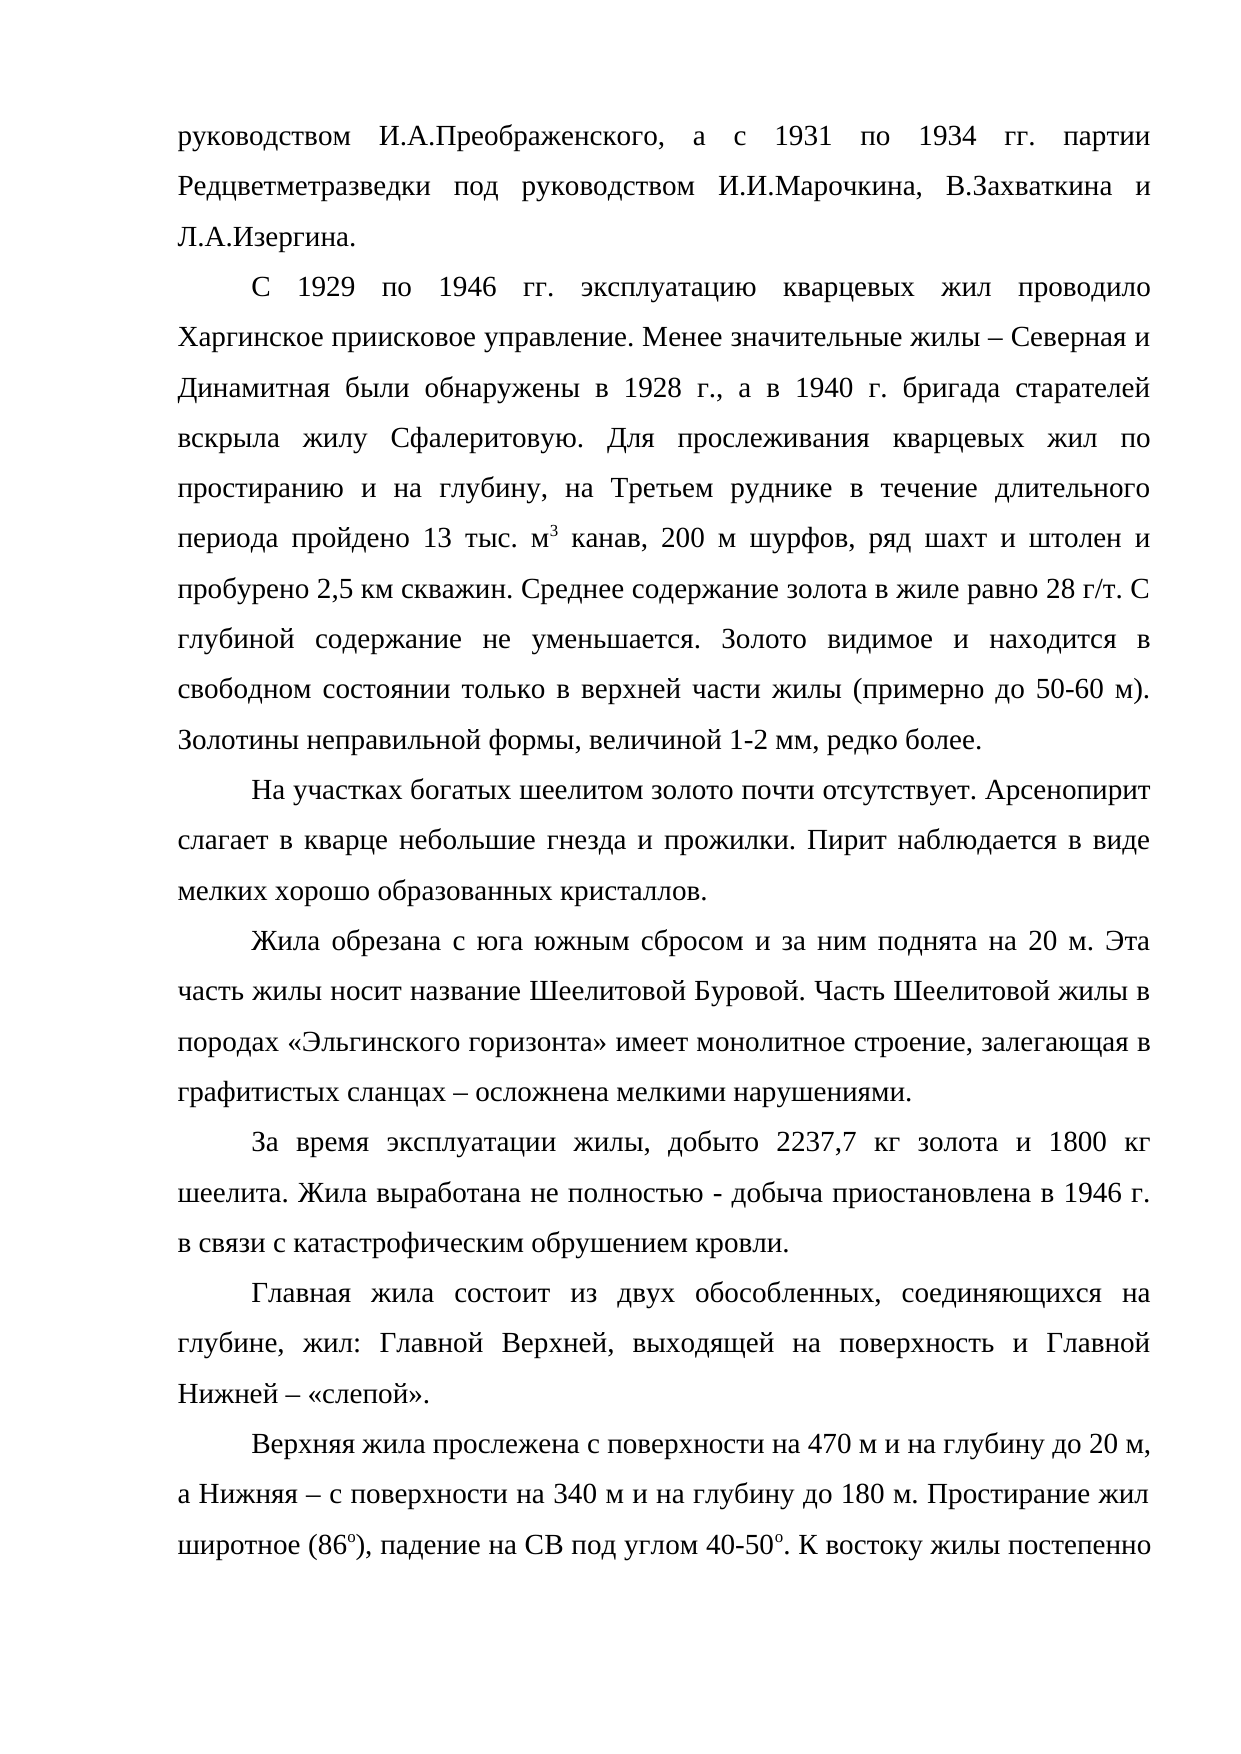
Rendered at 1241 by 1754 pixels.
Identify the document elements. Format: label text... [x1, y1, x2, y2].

text За время эксплуатации жилы, добыто золота и шеелита. Жила выработана не полностью - добыча приостановлена в . в связи с катастрофическим обрушением кровли. [177, 1124, 1152, 1258]
text С 1929 по 1946 гг. эксплуатацию кварцевых жил проводило Харгинское приисковое управление. Менее значительные жилы – Северная и Динамитная были обнаружены в ., а в . бригада старателей вскрыла жилу Сфалеритовую. Для прослеживания кварцевых жил по простиранию и на глубину, на Третьем руднике в течение длительного периода пройдено 13 тыс. м3 канав, шурфов, ряд шахт и штолен и пробурено скважин. Среднее содержание золота в жиле равно 28 г/т. С глубиной содержание не уменьшается. Золото видимое и находится в свободном состоянии только в верхней части жилы (примерно до 50-). Золотины неправильной формы, величиной 1-, редко более. [177, 269, 1152, 755]
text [177, 1426, 1152, 1560]
text Главная жила состоит из двух обособленных, соединяющихся на глубине, жил: Главной Верхней, выходящей на поверхность и Главной Нижней – «слепой». [177, 1275, 1152, 1409]
text На участках богатых шеелитом золото почти отсутствует. Арсенопирит слагает в кварце небольшие гнезда и прожилки. Пирит наблюдается в виде мелких хорошо образованных кристаллов. [177, 772, 1152, 906]
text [177, 118, 1152, 252]
text Жила обрезана с юга южным сбросом и за ним поднята на . Эта часть жилы носит название Шеелитовой Буровой. Часть Шеелитовой жилы в породах «Эльгинского горизонта» имеет монолитное строение, залегающая в графитистых сланцах – осложнена мелкими нарушениями. [177, 923, 1152, 1108]
